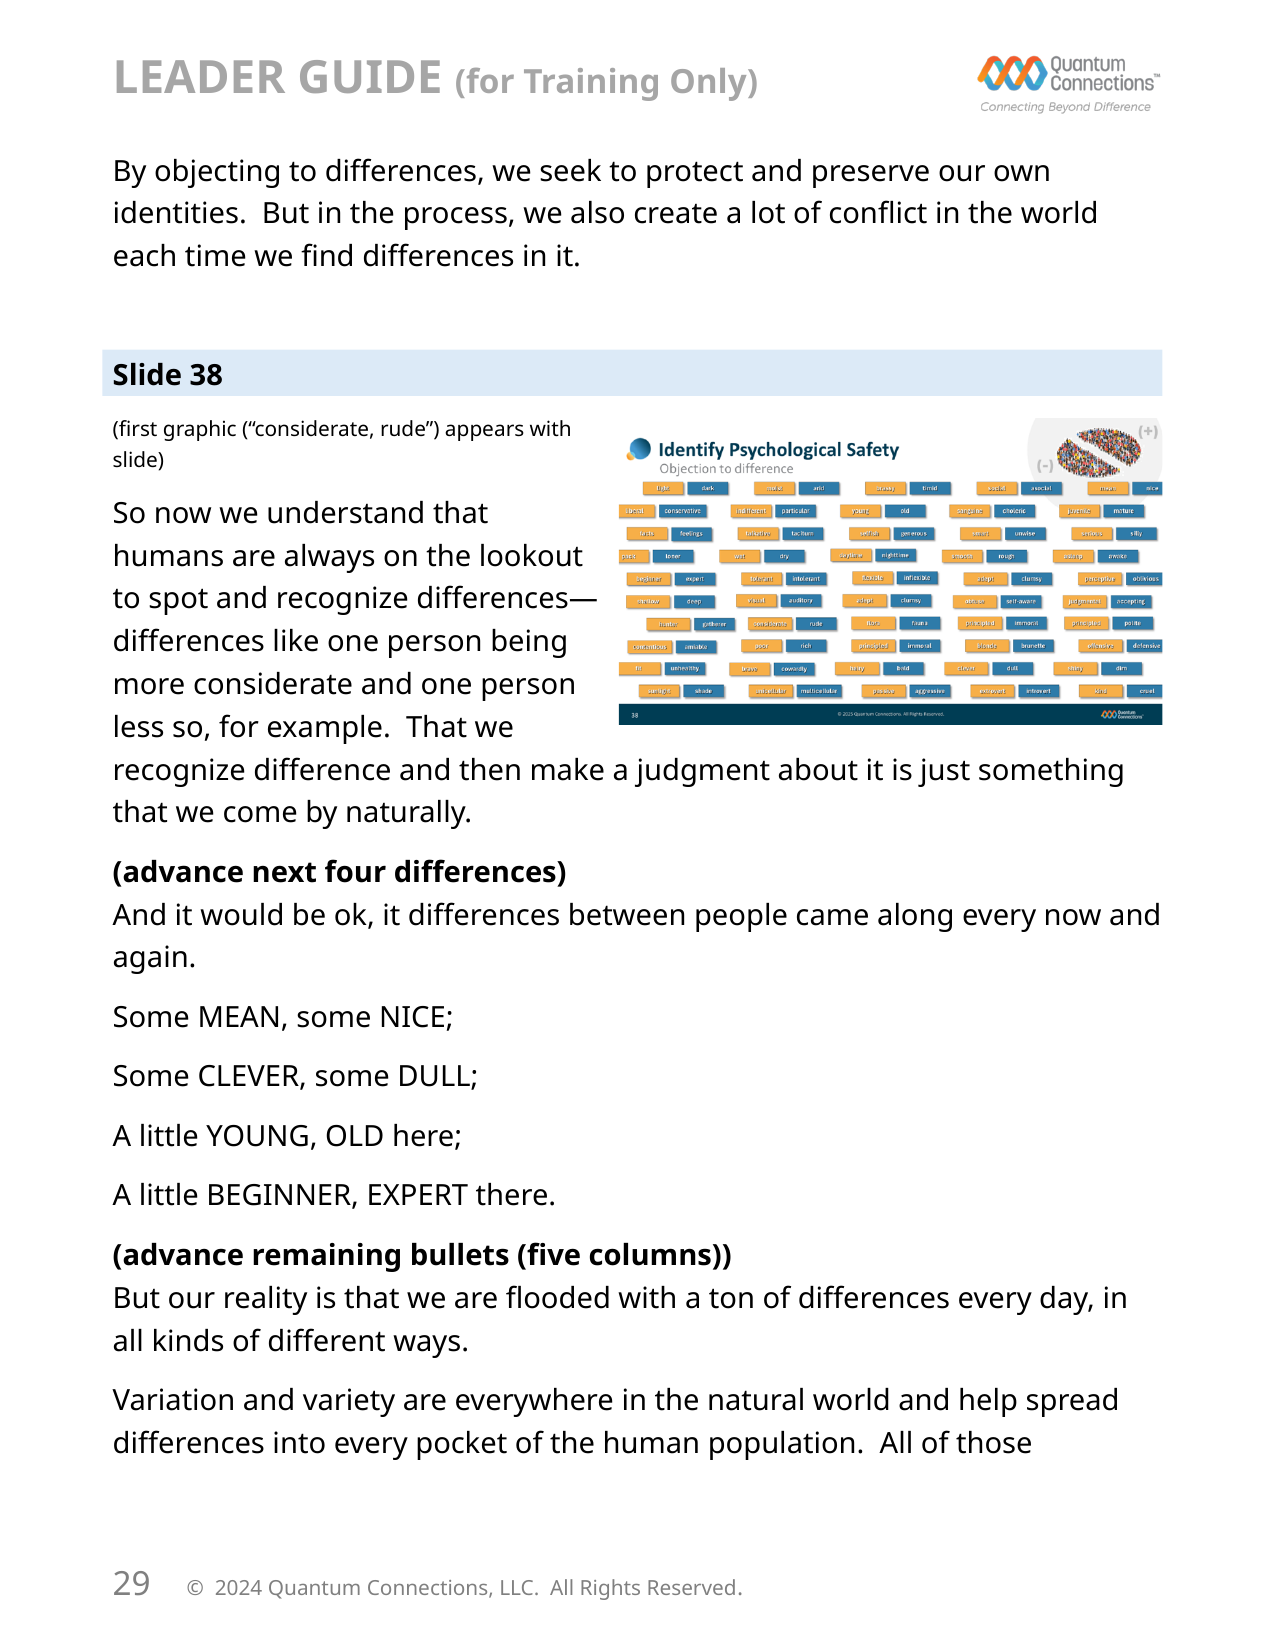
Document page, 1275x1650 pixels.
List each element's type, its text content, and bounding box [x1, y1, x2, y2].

text (first graphic (“considerate, rude”) appears with slide) [112, 414, 1162, 473]
picture [1116, 711, 1142, 718]
picture [618, 418, 1162, 703]
text A little BEGINNER, EXPERT there. [112, 1175, 1162, 1214]
text So now we understand that humans are always on the lookout to spot and recognize differences—differences like one person being more considerate and one person less so, for example. That we recognize difference and then make a judgment about it is just something that we come by naturally. [112, 492, 1162, 831]
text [112, 1379, 1162, 1462]
text A little YOUNG, OLD here; [112, 1115, 1162, 1155]
text Some CLEVER, some DULL; [112, 1056, 1162, 1095]
text (advance remaining bullets (five columns)) [112, 1234, 1162, 1274]
text (advance next four differences) [112, 851, 1162, 891]
text Some MEAN, some NICE; [112, 996, 1162, 1036]
picture [970, 46, 1163, 116]
text But our reality is that we are flooded with a ton of differences every day, in all kinds of different ways. [112, 1277, 1162, 1359]
text And it would be ok, it differences between people came along every now and again. [112, 894, 1162, 976]
text By objecting to differences, we seek to protect and preserve our own identities. But in the process, we also create a lot of conflict in the world each time we find differences in it. [112, 150, 1162, 275]
text Slide 38 [112, 354, 1162, 394]
